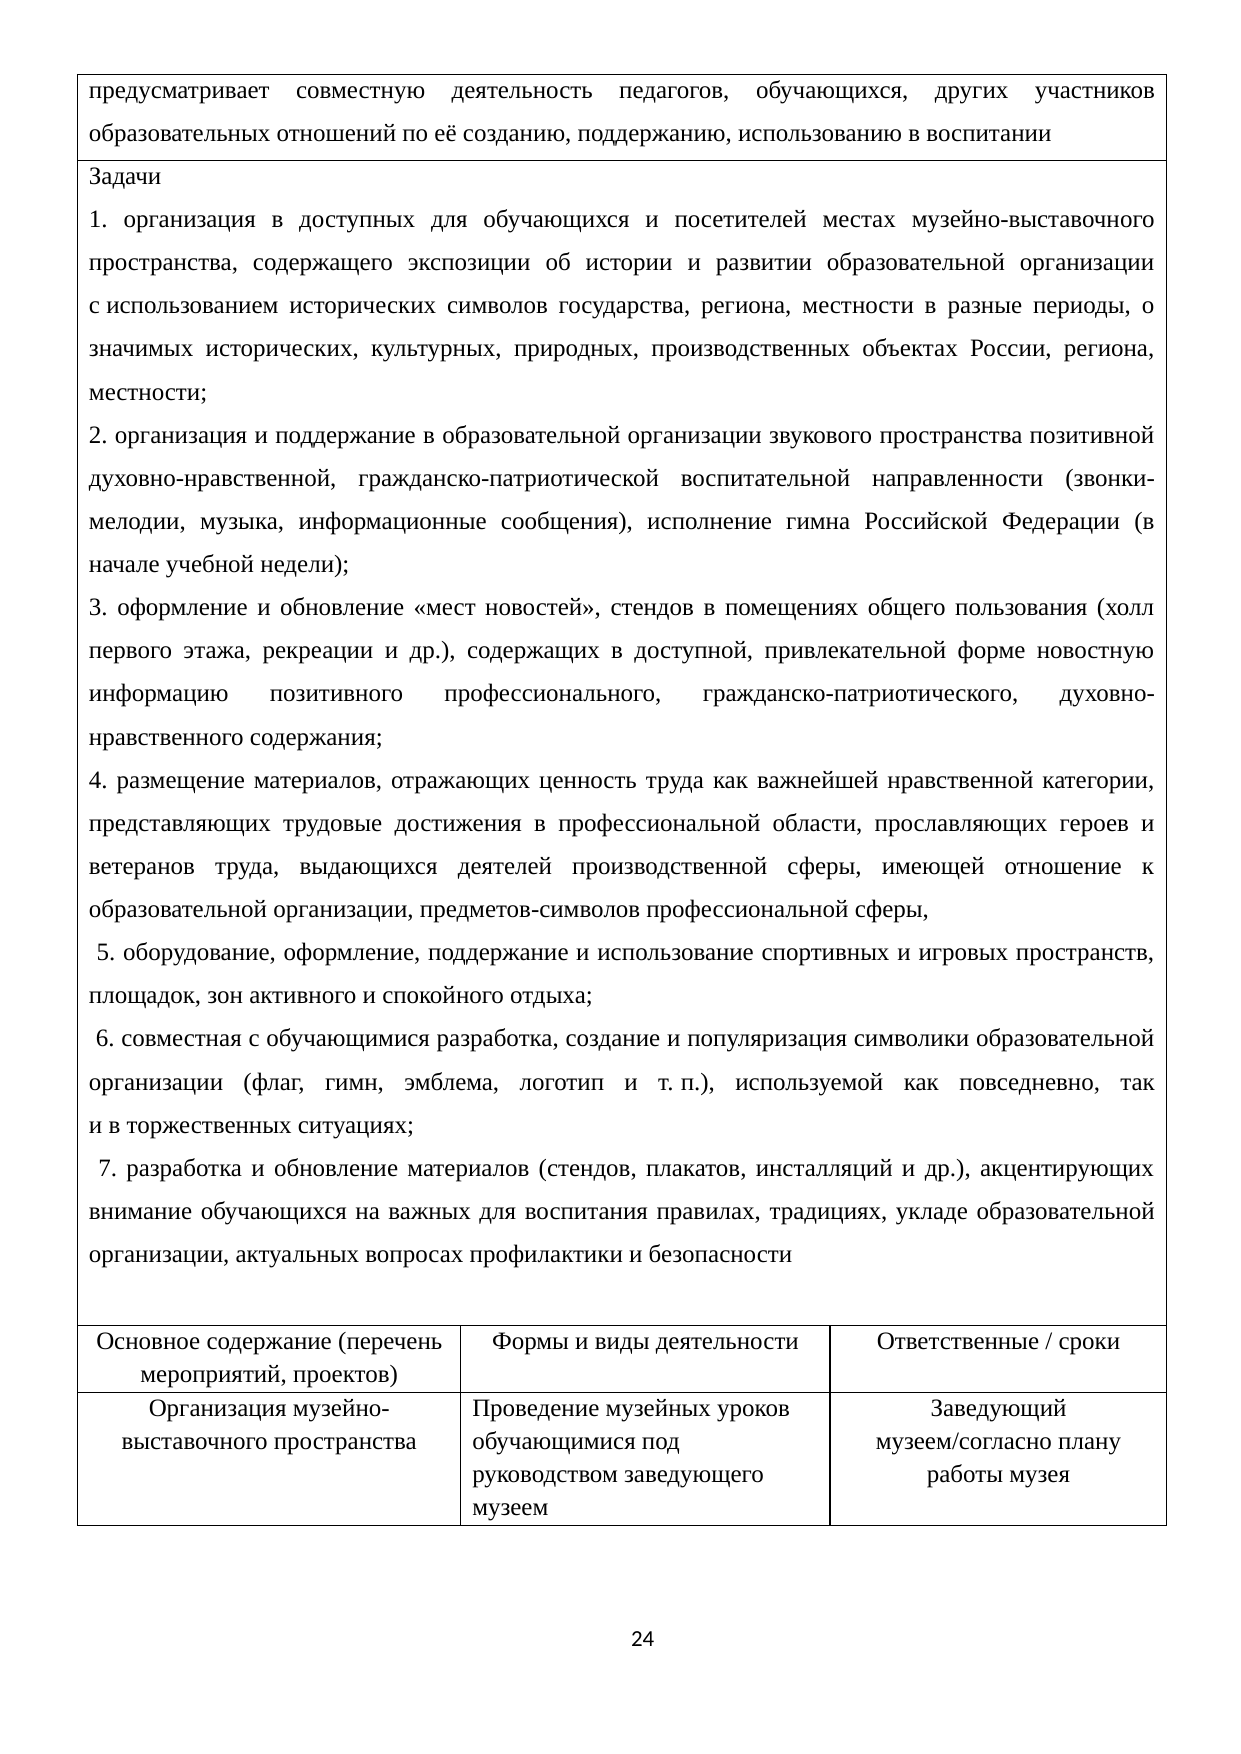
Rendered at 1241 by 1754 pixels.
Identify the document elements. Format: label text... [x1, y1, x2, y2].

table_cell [78, 1393, 460, 1524]
table_cell Ответственные / сроки [831, 1326, 1166, 1392]
table_cell Формы и виды деятельности [461, 1326, 829, 1392]
table_cell Основное содержание (перечень мероприятий, проектов) [78, 1326, 460, 1392]
table_cell Заведующий музеем/согласно плану работы музея [831, 1393, 1166, 1524]
table_cell Задачи 1. организация в доступных для обучающихся и посетителей местах музейно-выставочного пространства, содержащего экспозиции об истории и развитии образовательной организации с использованием исторических символов государства, региона, местности в разные периоды, о значимых исторических, культурных, природных, производственных объектах России, региона, местности; 2. организация и поддержание в образовательной организации звукового пространства позитивной духовно-нравственной, гражданско-патриотической воспитательной направленности (звонки-мелодии, музыка, информационные сообщения), исполнение гимна Российской Федерации (в начале учебной недели); 3. оформление и обновление «мест новостей», стендов в помещениях общего пользования (холл первого этажа, рекреации и др.), содержащих в доступной, привлекательной форме новостную информацию позитивного профессионального, гражданско-патриотического, духовно-нравственного содержания; 4. размещение материалов, отражающих ценность труда как важнейшей нравственной категории, представляющих трудовые достижения в профессиональной области, прославляющих героев и ветеранов труда, выдающихся деятелей производственной сферы, имеющей отношение к образовательной организации, предметов-символов профессиональной сферы, 5. оборудование, оформление, поддержание и использование спортивных и игровых пространств, площадок, зон активного и спокойного отдыха; 6. совместная с обучающимися разработка, создание и популяризация символики образовательной организации (флаг, гимн, эмблема, логотип и т. п.), используемой как повседневно, так и в торжественных ситуациях; 7. разработка и обновление материалов (стендов, плакатов, инсталляций и др.), акцентирующих внимание обучающихся на важных для воспитания правилах, традициях, укладе образовательной организации, актуальных вопросах профилактики и безопасности [78, 161, 1166, 1325]
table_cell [78, 75, 1166, 160]
table_cell Проведение музейных уроков обучающимися под руководством заведующего музеем [461, 1393, 829, 1524]
